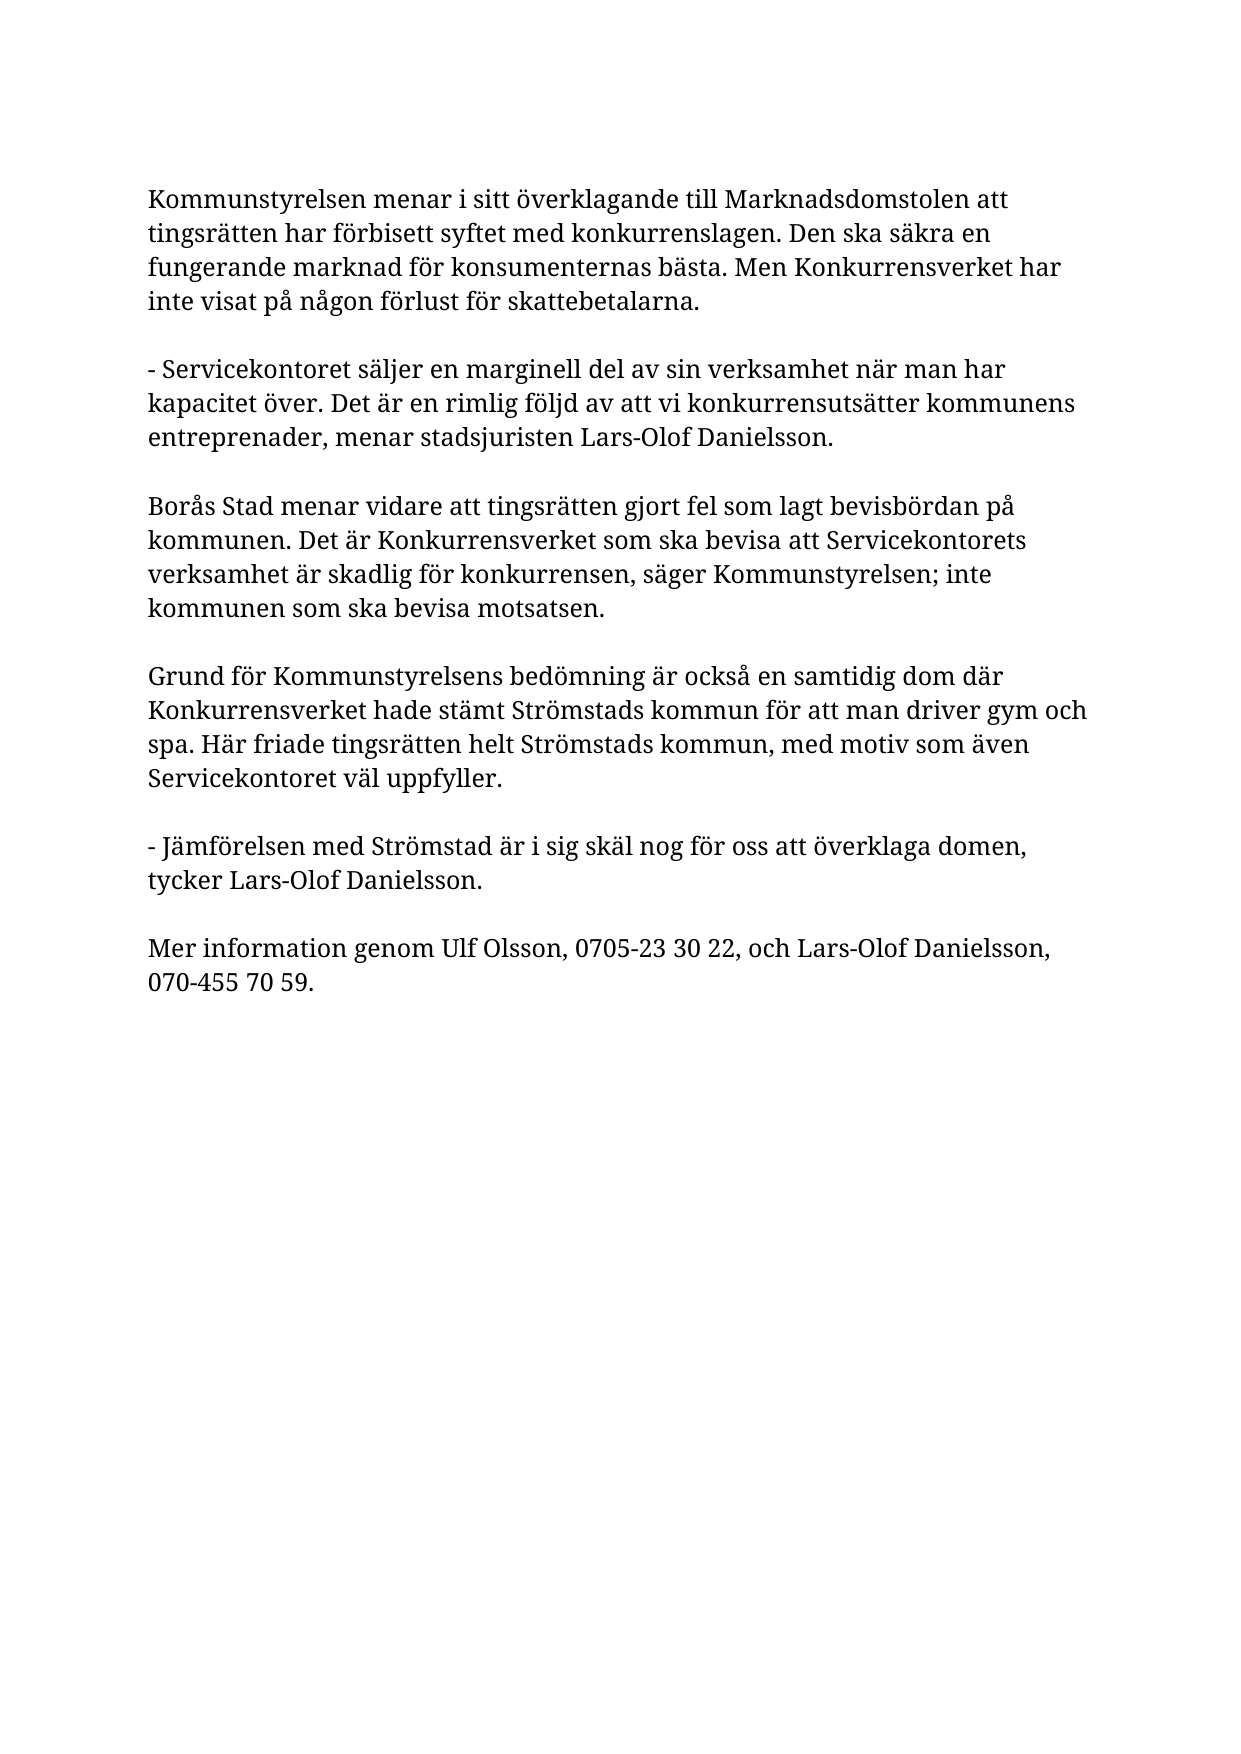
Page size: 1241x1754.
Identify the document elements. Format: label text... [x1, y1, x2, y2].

text Borås Stad menar vidare att tingsrätten gjort fel som lagt bevisbördan på kommunen. Det är Konkurrensverket som ska bevisa att Servicekontorets verksamhet är skadlig för konkurrensen, säger Kommunstyrelsen; inte kommunen som ska bevisa motsatsen. [148, 488, 1093, 624]
text - Jämförelsen med Strömstad är i sig skäl nog för oss att överklaga domen, tycker Lars-Olof Danielsson. [148, 829, 1093, 897]
text Kommunstyrelsen menar i sitt överklagande till Marknadsdomstolen att tingsrätten har förbisett syftet med konkurrenslagen. Den ska säkra en fungerande marknad för konsumenternas bästa. Men Konkurrensverket har inte visat på någon förlust för skattebetalarna. [148, 182, 1093, 318]
text - Servicekontoret säljer en marginell del av sin verksamhet när man har kapacitet över. Det är en rimlig följd av att vi konkurrensutsätter kommunens entreprenader, menar stadsjuristen Lars-Olof Danielsson. [148, 352, 1093, 454]
text Grund för Kommunstyrelsens bedömning är också en samtidig dom där Konkurrensverket hade stämt Strömstads kommun för att man driver gym och spa. Här friade tingsrätten helt Strömstads kommun, med motiv som även Servicekontoret väl uppfyller. [148, 658, 1093, 795]
text Mer information genom Ulf Olsson, 0705-23 30 22, och Lars-Olof Danielsson, 070-455 70 59. [148, 931, 1093, 999]
